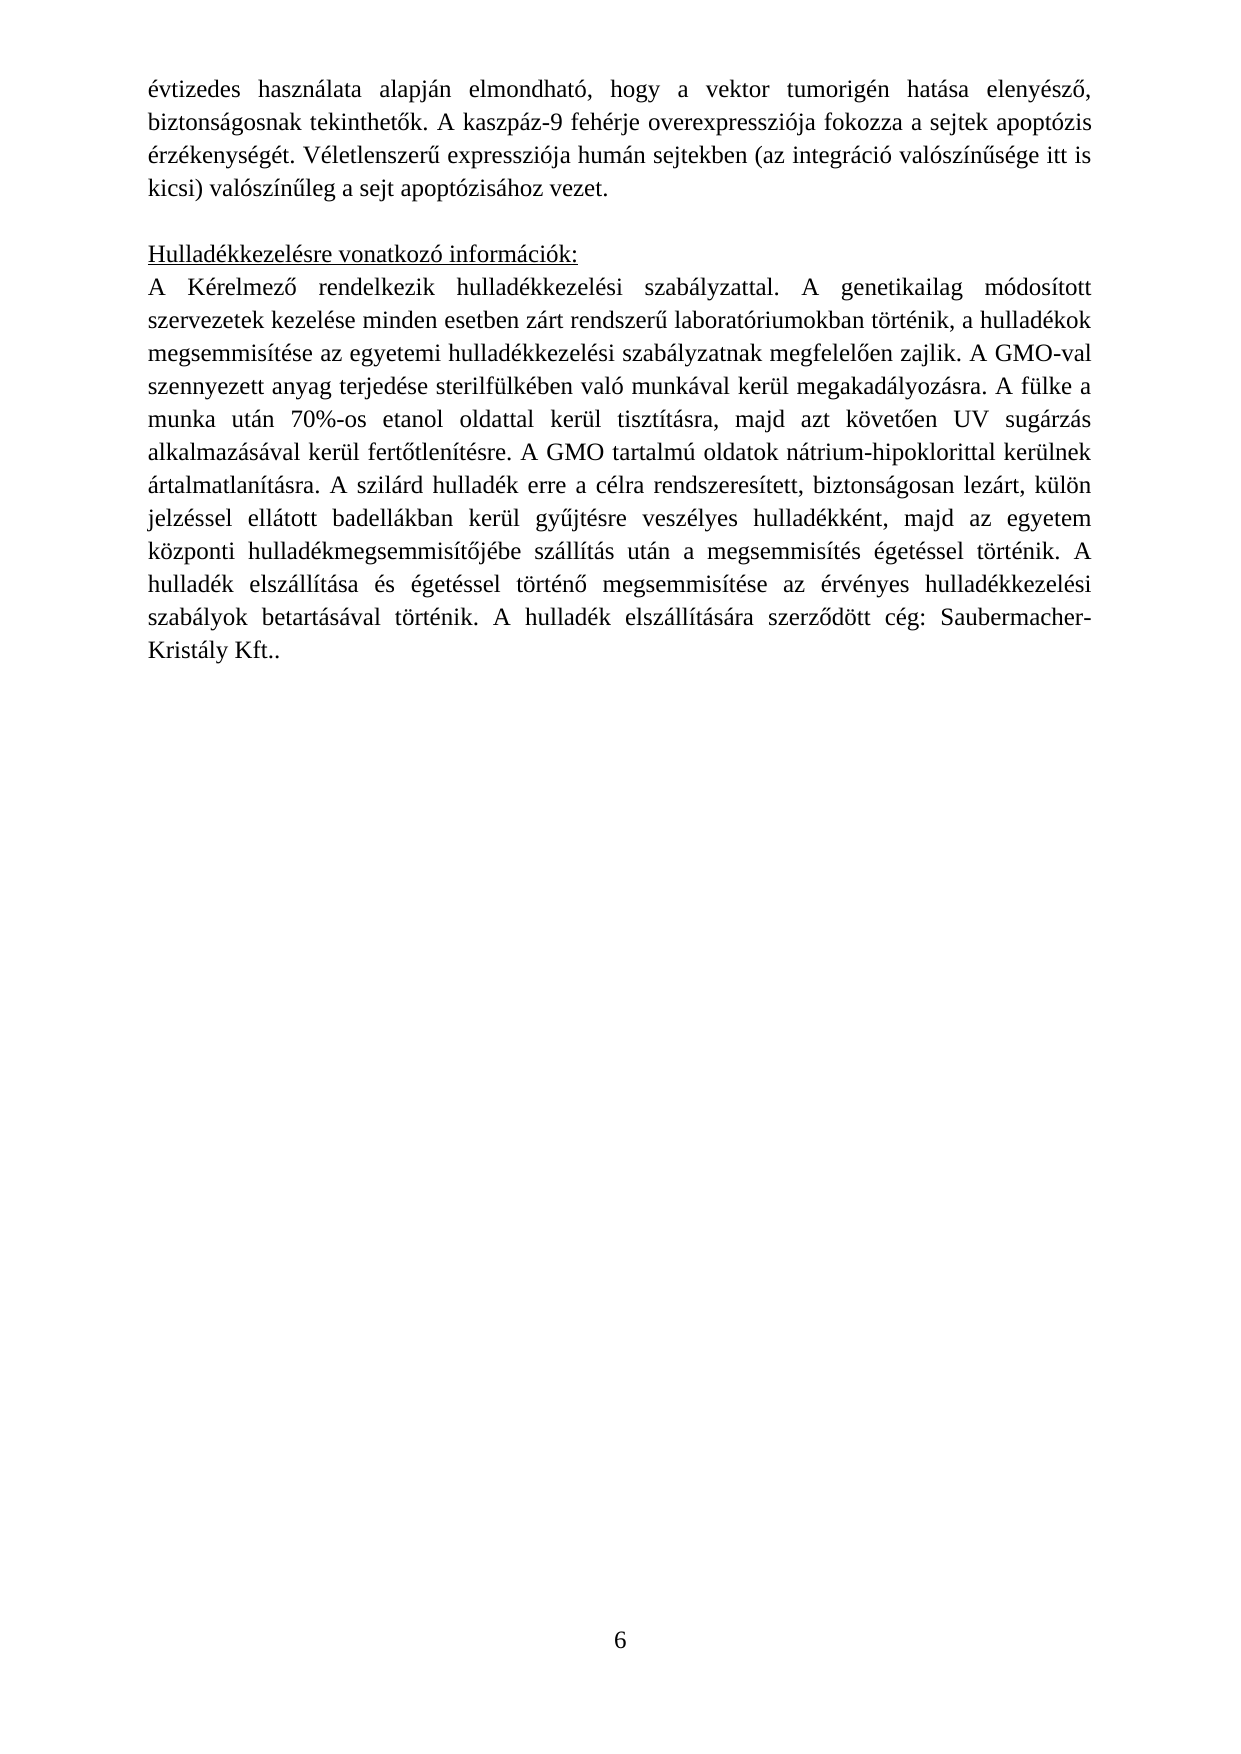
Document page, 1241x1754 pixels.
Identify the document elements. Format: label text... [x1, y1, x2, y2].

text A Kérelmező rendelkezik hulladékkezelési szabályzattal. A genetikailag módosított szervezetek kezelése minden esetben zárt rendszerű laboratóriumokban történik, a hulladékok megsemmisítése az egyetemi hulladékkezelési szabályzatnak megfelelően zajlik. A GMO-val szennyezett anyag terjedése sterilfülkében való munkával kerül megakadályozásra. A fülke a munka után 70%-os etanol oldattal kerül tisztításra, majd azt követően UV sugárzás alkalmazásával kerül fertőtlenítésre. A GMO tartalmú oldatok nátrium-hipoklorittal kerülnek ártalmatlanításra. A szilárd hulladék erre a célra rendszeresített, biztonságosan lezárt, külön jelzéssel ellátott badellákban kerül gyűjtésre veszélyes hulladékként, majd az egyetem központi hulladékmegsemmisítőjébe szállítás után a megsemmisítés égetéssel történik. A hulladék elszállítása és égetéssel történő megsemmisítése az érvényes hulladékkezelési szabályok betartásával történik. A hulladék elszállítására szerződött cég: Saubermacher-Kristály Kft.. [148, 272, 1092, 664]
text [148, 74, 1092, 202]
text Hulladékkezelésre vonatkozó információk: [148, 239, 1092, 268]
